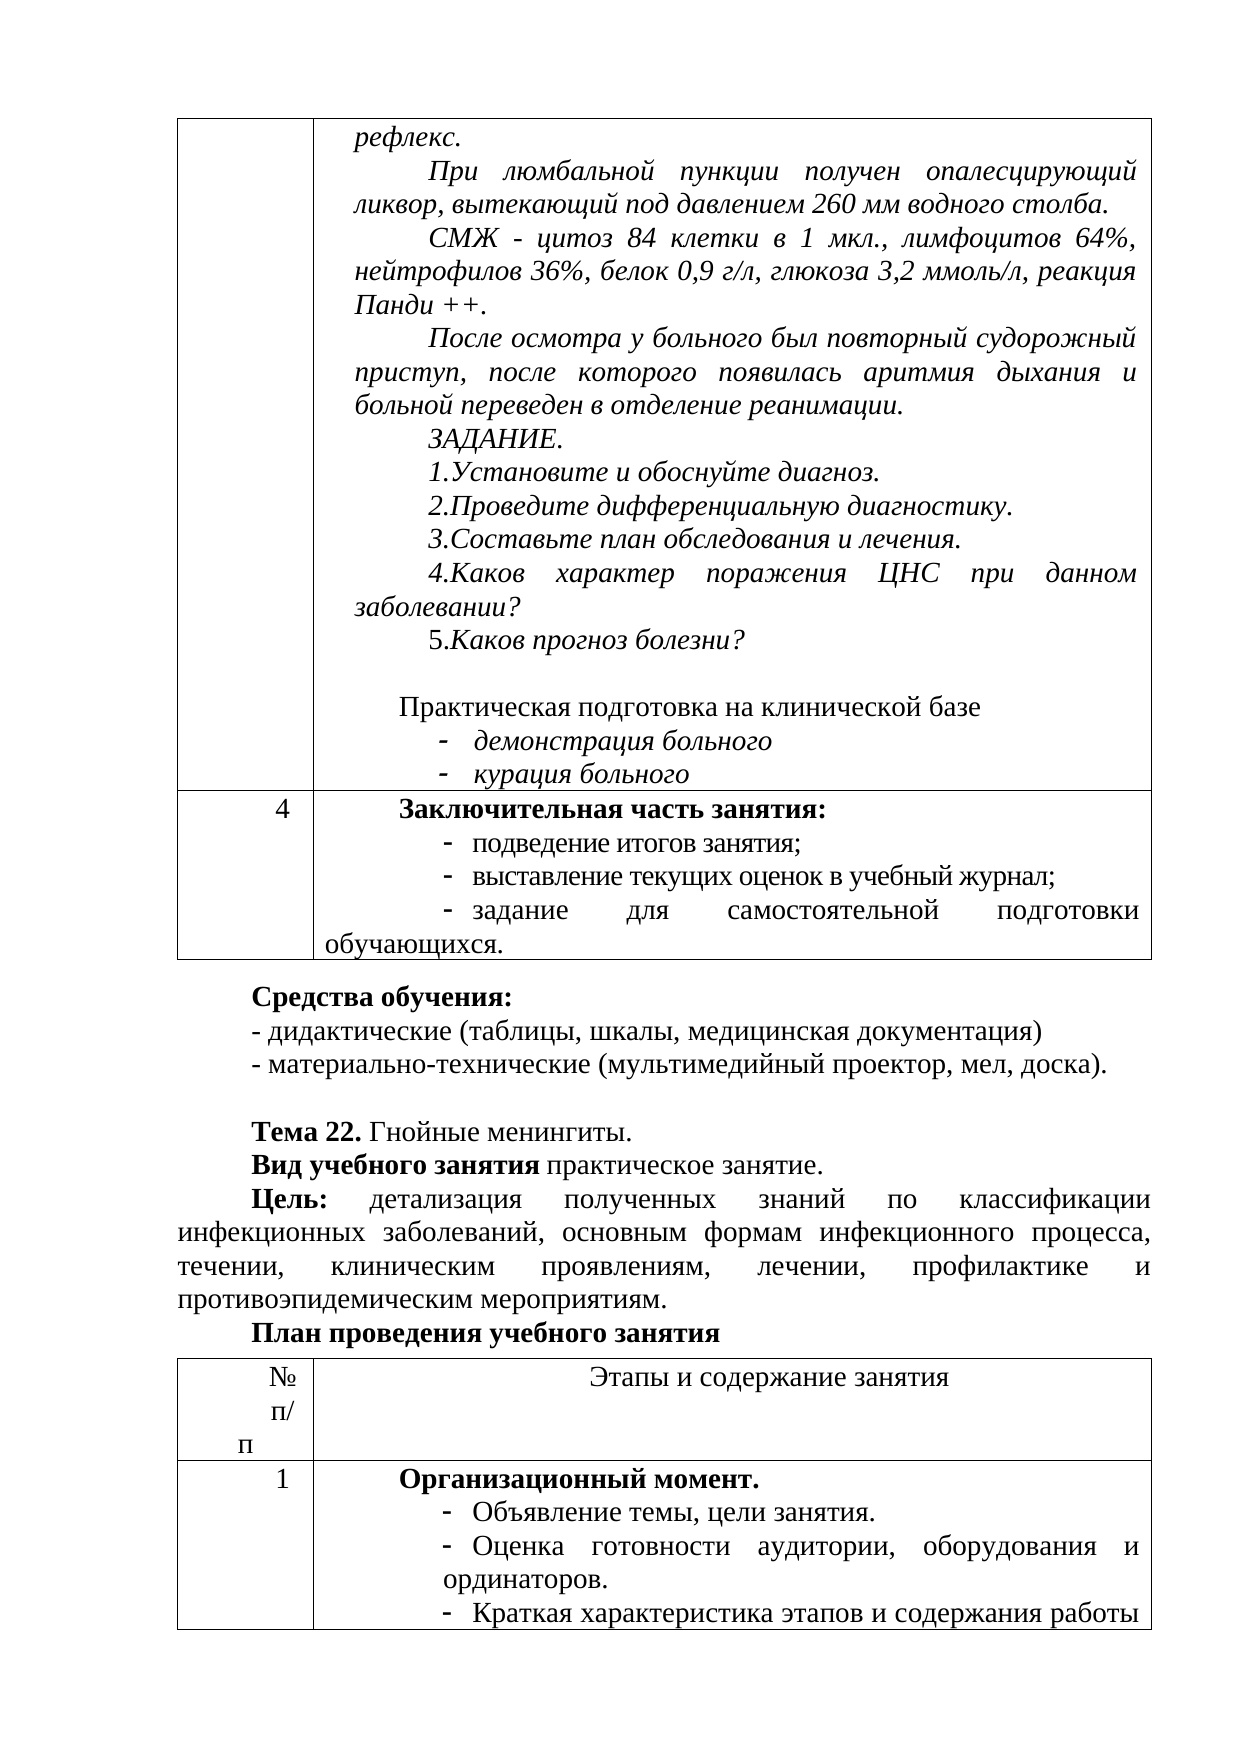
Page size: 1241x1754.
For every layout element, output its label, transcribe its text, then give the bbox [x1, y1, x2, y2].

text Средства обучения: [177, 979, 1152, 1013]
text Вид учебного занятия практическое занятие. [177, 1147, 1152, 1181]
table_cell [314, 1461, 1151, 1629]
table_cell 1 [178, 1461, 313, 1629]
text Тема 22. Гнойные менингиты. [177, 1114, 1152, 1147]
table_header Этапы и содержание занятия [314, 1359, 1151, 1460]
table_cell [314, 119, 1151, 790]
text - дидактические (таблицы, шкалы, медицинская документация) [177, 1013, 1152, 1047]
text - материально-технические (мультимедийный проектор, мел, доска). [177, 1047, 1152, 1080]
table_cell 3 [178, 119, 313, 790]
table_cell 4 [178, 791, 313, 959]
table_header № п/п [178, 1359, 313, 1460]
text Цель: детализация полученных знаний по классификации инфекционных заболеваний, основным формам инфекционного процесса, течении, клиническим проявлениям, лечении, профилактике и противоэпидемическим мероприятиям. [177, 1181, 1152, 1315]
text План проведения учебного занятия [177, 1315, 1152, 1348]
table_cell Заключительная часть занятия: подведение итогов занятия; выставление текущих оценок в учебный журнал; задание для самостоятельной подготовки обучающихся. [314, 791, 1151, 959]
